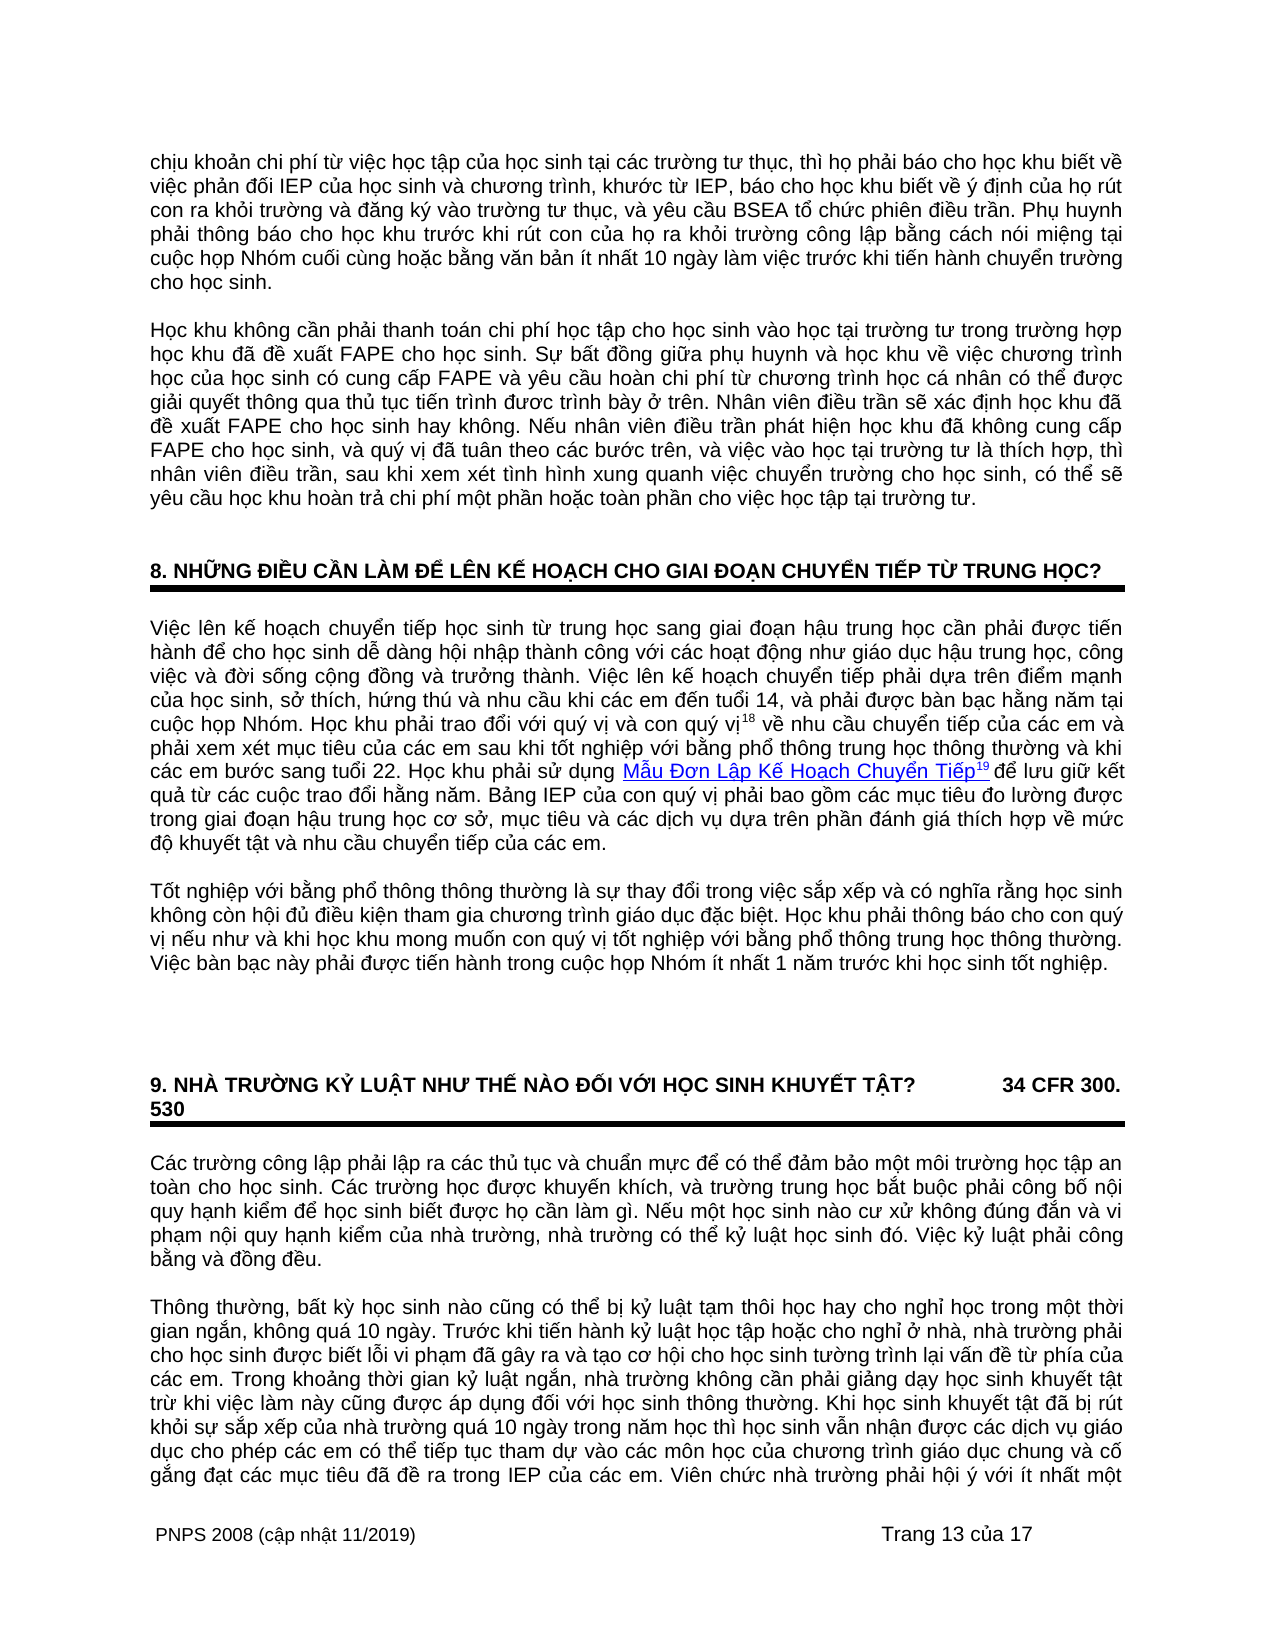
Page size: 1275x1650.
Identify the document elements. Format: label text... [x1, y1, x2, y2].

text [150, 1295, 1125, 1486]
text Học khu không cần phải thanh toán chi phí học tập cho học sinh vào học tại trường tư trong trường hợp học khu đã đề xuất FAPE cho học sinh. Sự bất đồng giữa phụ huynh và học khu về việc chương trình học của học sinh có cung cấp FAPE và yêu cầu hoàn chi phí từ chương trình học cá nhân có thể được giải quyết thông qua thủ tục tiến trình đươc trình bày ở trên. Nhân viên điều trần sẽ xác định học khu đã đề xuất FAPE cho học sinh hay không. Nếu nhân viên điều trần phát hiện học khu đã không cung cấp FAPE cho học sinh, và quý vị đã tuân theo các bước trên, và việc vào học tại trường tư là thích hợp, thì nhân viên điều trần, sau khi xem xét tình hình xung quanh việc chuyển trường cho học sinh, có thể sẽ yêu cầu học khu hoàn trả chi phí một phần hoặc toàn phần cho việc học tập tại trường tư. [150, 318, 1125, 509]
text Tốt nghiệp với bằng phổ thông thông thường là sự thay đổi trong việc sắp xếp và có nghĩa rằng học sinh không còn hội đủ điều kiện tham gia chương trình giáo dục đặc biệt. Học khu phải thông báo cho con quý vị nếu như và khi học khu mong muốn con quý vị tốt nghiệp với bằng phổ thông trung học thông thường. Việc bàn bạc này phải được tiến hành trong cuộc họp Nhóm ít nhất 1 năm trước khi học sinh tốt nghiệp. [150, 879, 1125, 975]
text Việc lên kế hoạch chuyển tiếp học sinh từ trung học sang giai đoạn hậu trung học cần phải được tiến hành để cho học sinh dễ dàng hội nhập thành công với các hoạt động như giáo dục hậu trung học, công việc và đời sống cộng đồng và trưởng thành. Việc lên kế hoạch chuyển tiếp phải dựa trên điểm mạnh của học sinh, sở thích, hứng thú và nhu cầu khi các em đến tuổi 14, và phải được bàn bạc hằng năm tại cuộc họp Nhóm. Học khu phải trao đổi với quý vị và con quý vị18 về nhu cầu chuyển tiếp của các em và phải xem xét mục tiêu của các em sau khi tốt nghiệp với bằng phổ thông trung học thông thường và khi các em bước sang tuổi 22. Học khu phải sử dụng Mẫu Đơn Lập Kế Hoạch Chuyển Tiếp19 để lưu giữ kết quả từ các cuộc trao đổi hằng năm. Bảng IEP của con quý vị phải bao gồm các mục tiêu đo lường được trong giai đoạn hậu trung học cơ sở, mục tiêu và các dịch vụ dựa trên phần đánh giá thích hợp về mức độ khuyết tật và nhu cầu chuyển tiếp của các em. [150, 616, 1125, 855]
subtitle 8. NHỮNG ĐIỀU CẦN LÀM ĐỂ LÊN KẾ HOẠCH CHO GIAI ĐOẠN CHUYỂN TIẾP TỪ TRUNG HỌC? [150, 559, 1125, 585]
text Các trường công lập phải lập ra các thủ tục và chuẩn mực để có thể đảm bảo một môi trường học tập an toàn cho học sinh. Các trường học được khuyến khích, và trường trung học bắt buộc phải công bố nội quy hạnh kiểm để học sinh biết được họ cần làm gì. Nếu một học sinh nào cư xử không đúng đắn và vi phạm nội quy hạnh kiểm của nhà trường, nhà trường có thể kỷ luật học sinh đó. Việc kỷ luật phải công bằng và đồng đều. [150, 1151, 1125, 1271]
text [150, 150, 1125, 294]
subtitle 9. NHÀ TRƯỜNG KỶ LUẬT NHƯ THẾ NÀO ĐỐI VỚI HỌC SINH KHUYẾT TẬT? 34 CFR 300. 530 [150, 1073, 1125, 1121]
